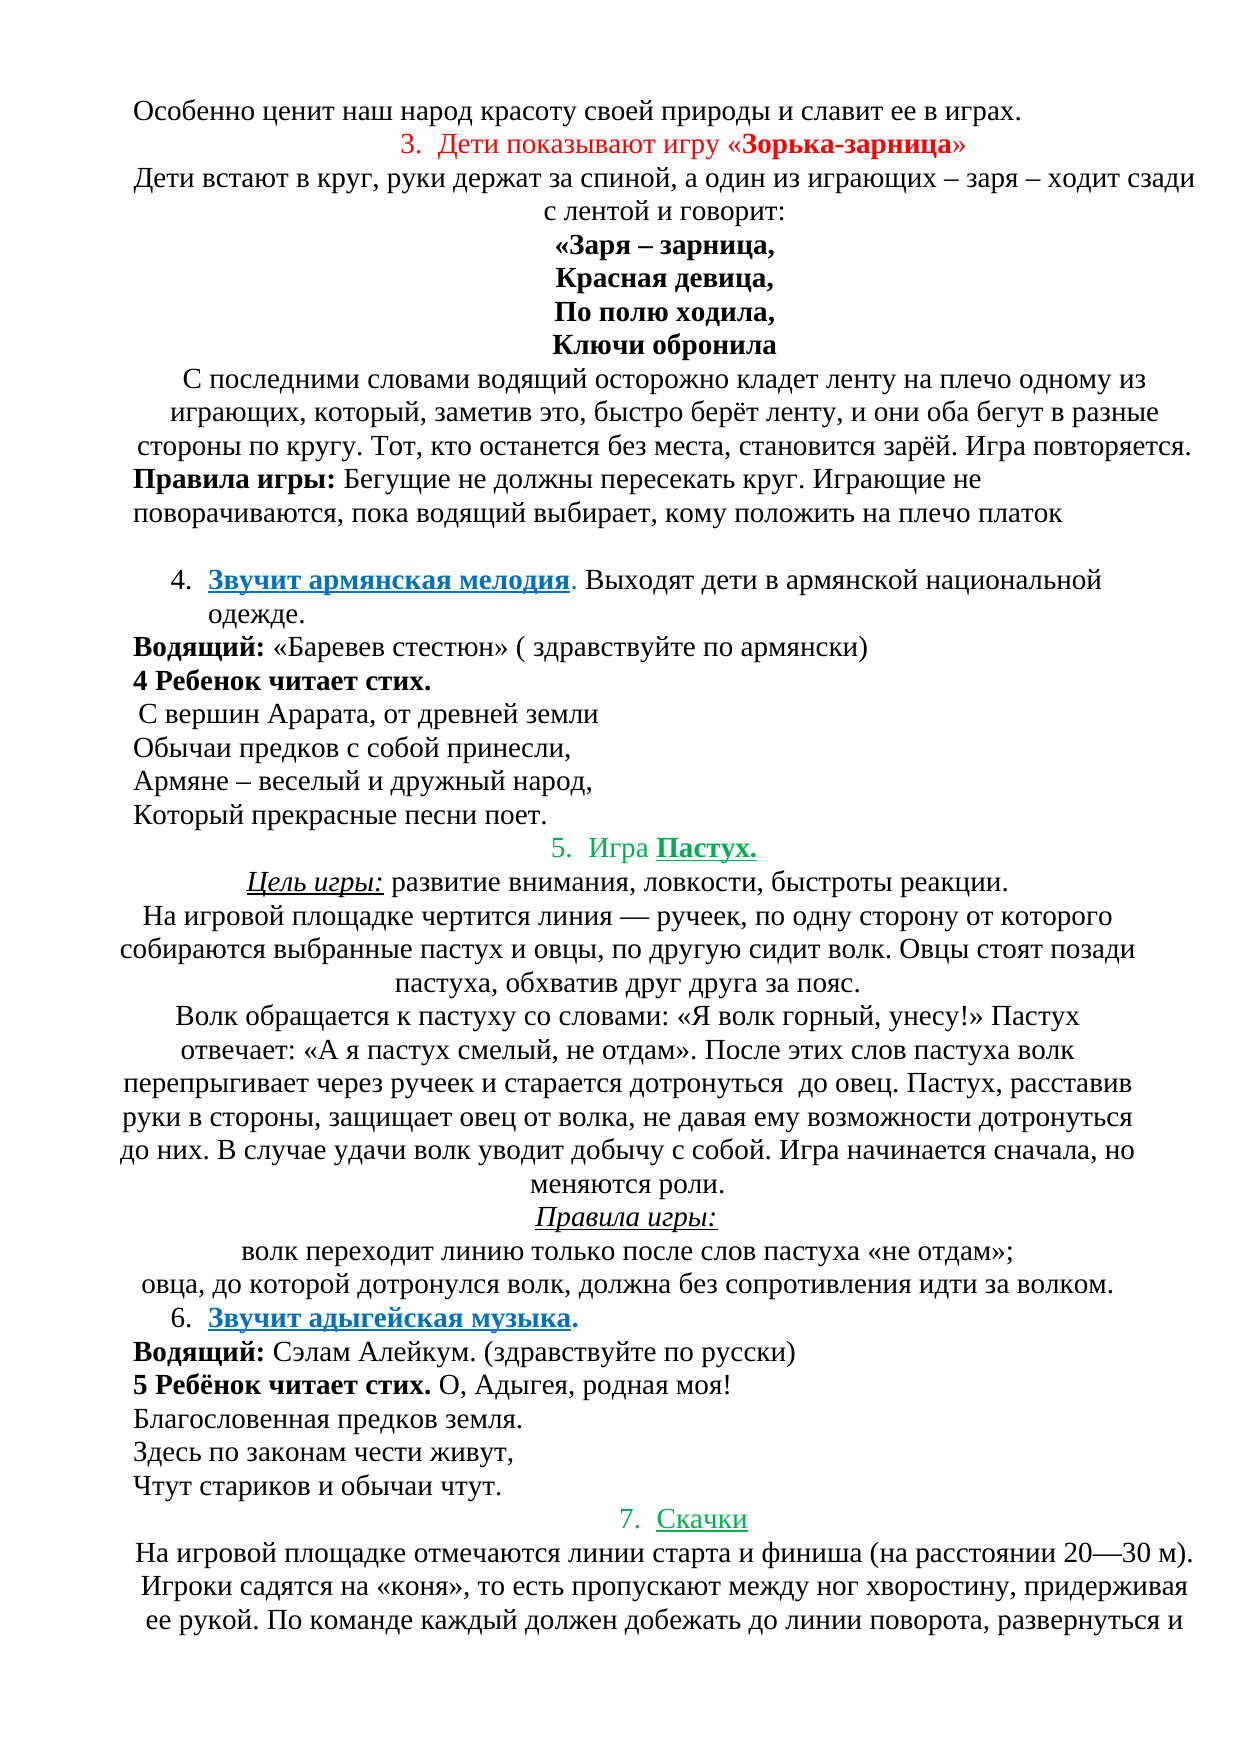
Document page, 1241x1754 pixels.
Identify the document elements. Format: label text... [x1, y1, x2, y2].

list Дети показывают игру «Зорька-зарница» [170, 126, 1196, 160]
text Здесь по законам чести живут, [133, 1434, 1196, 1468]
text Армяне – веселый и дружный народ, [133, 763, 1196, 797]
text волк переходит линию только после слов пастуха «не отдам»; [118, 1233, 1137, 1267]
text 5 Ребёнок читает стих. О, Адыгея, родная моя! [133, 1367, 1196, 1401]
list Звучит адыгейская музыка. [170, 1300, 1196, 1334]
text Красная девица, [133, 260, 1196, 294]
text Особенно ценит наш народ красоту своей природы и славит ее в играх. [133, 93, 1196, 126]
text Водящий: «Баревев стестюн» ( здравствуйте по армянски) [133, 629, 1196, 663]
text «Заря – зарница, [133, 227, 1196, 260]
list Звучит армянская мелодия. Выходят дети в армянской национальной одежде. [170, 562, 1196, 629]
text овца, до которой дотронулся волк, должна без сопротивления идти за волком. [118, 1267, 1137, 1300]
text Водящий: Сэлам Алейкум. (здравствуйте по русски) [133, 1334, 1196, 1367]
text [133, 1568, 1196, 1636]
text Ключи обронила [133, 327, 1196, 361]
text Обычаи предков с собой принесли, [133, 730, 1196, 763]
text 4 Ребенок читает стих. [133, 663, 1196, 696]
list Скачки [170, 1501, 1196, 1535]
text Чтут стариков и обычаи чтут. [133, 1468, 1196, 1501]
text С последними словами водящий осторожно кладет ленту на плечо одному из играющих, который, заметив это, быстро берёт ленту, и они оба бегут в разные стороны по кругу. Тот, кто останется без места, становится зарёй. Игра повторяется. [133, 361, 1196, 462]
text Благословенная предков земля. [133, 1401, 1196, 1434]
text Цель игры: развитие внимания, ловкости, быстроты реакции. [118, 864, 1137, 898]
text С вершин Арарата, от древней земли [58, 696, 1196, 730]
text На игровой площадке чертится линия — ручеек, по одну сторону от которого собираются выбранные пастух и овцы, по другую сидит волк. Овцы стоят позади пастуха, обхватив друг друга за пояс. [118, 898, 1137, 998]
text Волк обращается к пастуху со словами: «Я волк горный, унесу!» Пастух отвечает: «А я пастух смелый, не отдам». После этих слов пастуха волк перепрыгивает через ручеек и старается дотронуться до овец. Пастух, расставив руки в стороны, защищает овец от волка, не давая ему возможности дотронуться до них. В случае удачи волк уводит добычу с собой. Игра начинается сначала, но меняются роли. [118, 998, 1137, 1199]
text Дети встают в круг, руки держат за спиной, а один из играющих – заря – ходит сзади с лентой и говорит: [133, 160, 1196, 227]
text Правила игры: Бегущие не должны пересекать круг. Играющие не поворачиваются, пока водящий выбирает, кому положить на плечо платок [133, 462, 1196, 529]
text По полю ходила, [133, 294, 1196, 327]
text Правила игры: [118, 1199, 1137, 1233]
text На игровой площадке отмечаются линии старта и финиша (на расстоянии 20—30 м). [133, 1535, 1196, 1568]
list Игра Пастух. [170, 831, 1137, 864]
text Который прекрасные песни поет. [133, 797, 1196, 831]
